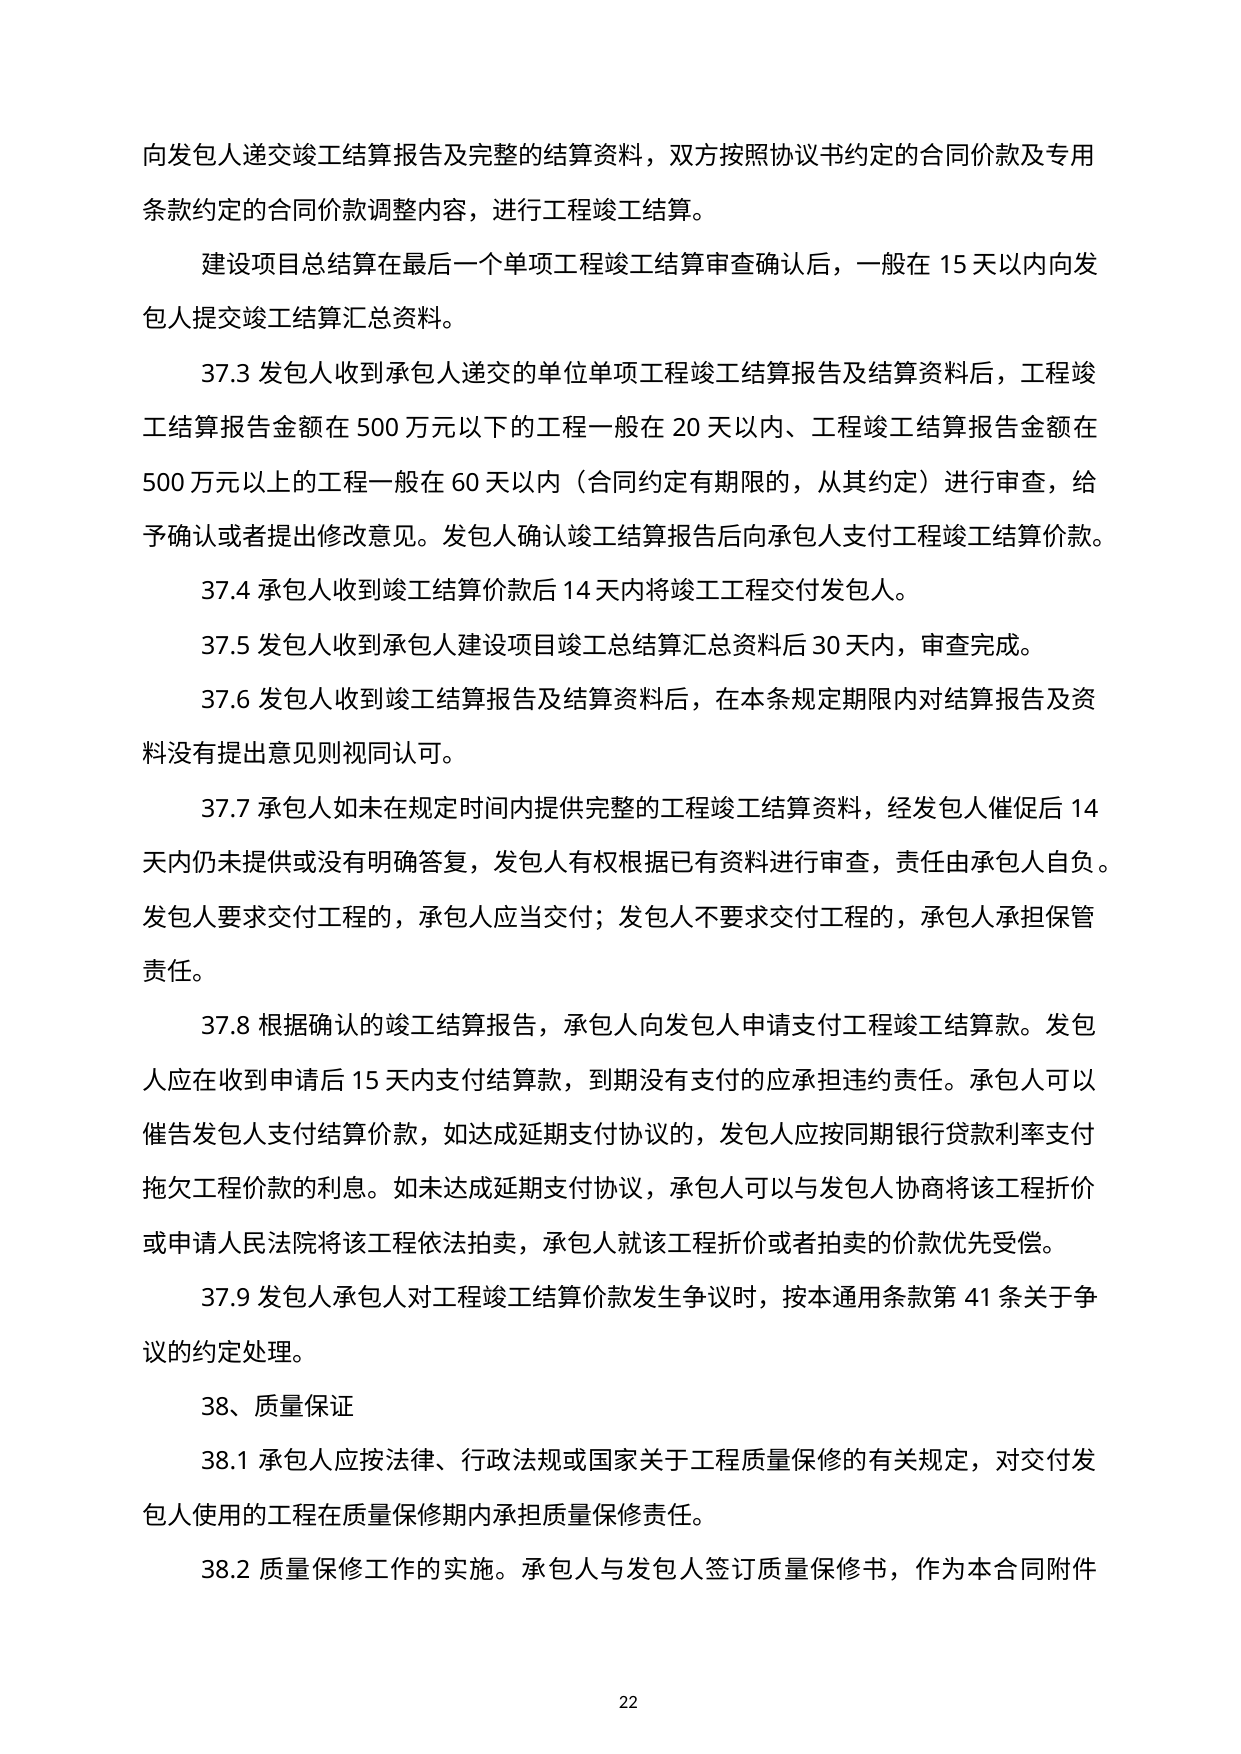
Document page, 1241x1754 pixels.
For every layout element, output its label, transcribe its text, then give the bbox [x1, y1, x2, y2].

text 建设项目总结算在最后一个单项工程竣工结算审查确认后，一般在15天以内向发包人提交竣工结算汇总资料。 [142, 244, 1098, 335]
text 38、质量保证 [142, 1386, 1098, 1423]
text 37.5 发包人收到承包人建设项目竣工总结算汇总资料后30天内，审查完成。 [142, 625, 1098, 661]
text 38.1 承包人应按法律、行政法规或国家关于工程质量保修的有关规定，对交付发包人使用的工程在质量保修期内承担质量保修责任。 [142, 1441, 1098, 1531]
text 37.6 发包人收到竣工结算报告及结算资料后，在本条规定期限内对结算报告及资料没有提出意见则视同认可。 [142, 679, 1098, 770]
text 37.8 根据确认的竣工结算报告，承包人向发包人申请支付工程竣工结算款。发包人应在收到申请后15天内支付结算款，到期没有支付的应承担违约责任。承包人可以催告发包人支付结算价款，如达成延期支付协议的，发包人应按同期银行贷款利率支付拖欠工程价款的利息。如未达成延期支付协议，承包人可以与发包人协商将该工程折价或申请人民法院将该工程依法拍卖，承包人就该工程折价或者拍卖的价款优先受偿。 [142, 1006, 1098, 1259]
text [142, 136, 1098, 226]
text 37.4 承包人收到竣工结算价款后14天内将竣工工程交付发包人。 [142, 571, 1098, 607]
text 37.9 发包人承包人对工程竣工结算价款发生争议时，按本通用条款第41条关于争议的约定处理。 [142, 1278, 1098, 1368]
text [142, 1549, 1098, 1586]
text 37.7 承包人如未在规定时间内提供完整的工程竣工结算资料，经发包人催促后14天内仍未提供或没有明确答复，发包人有权根据已有资料进行审查，责任由承包人自负。发包人要求交付工程的，承包人应当交付；发包人不要求交付工程的，承包人承担保管责任。 [142, 788, 1098, 988]
text 37.3 发包人收到承包人递交的单位单项工程竣工结算报告及结算资料后，工程竣工结算报告金额在500万元以下的工程一般在20天以内、工程竣工结算报告金额在 500万元以上的工程一般在60天以内（合同约定有期限的，从其约定）进行审查，给予确认或者提出修改意见。发包人确认竣工结算报告后向承包人支付工程竣工结算价款。 [142, 353, 1098, 553]
